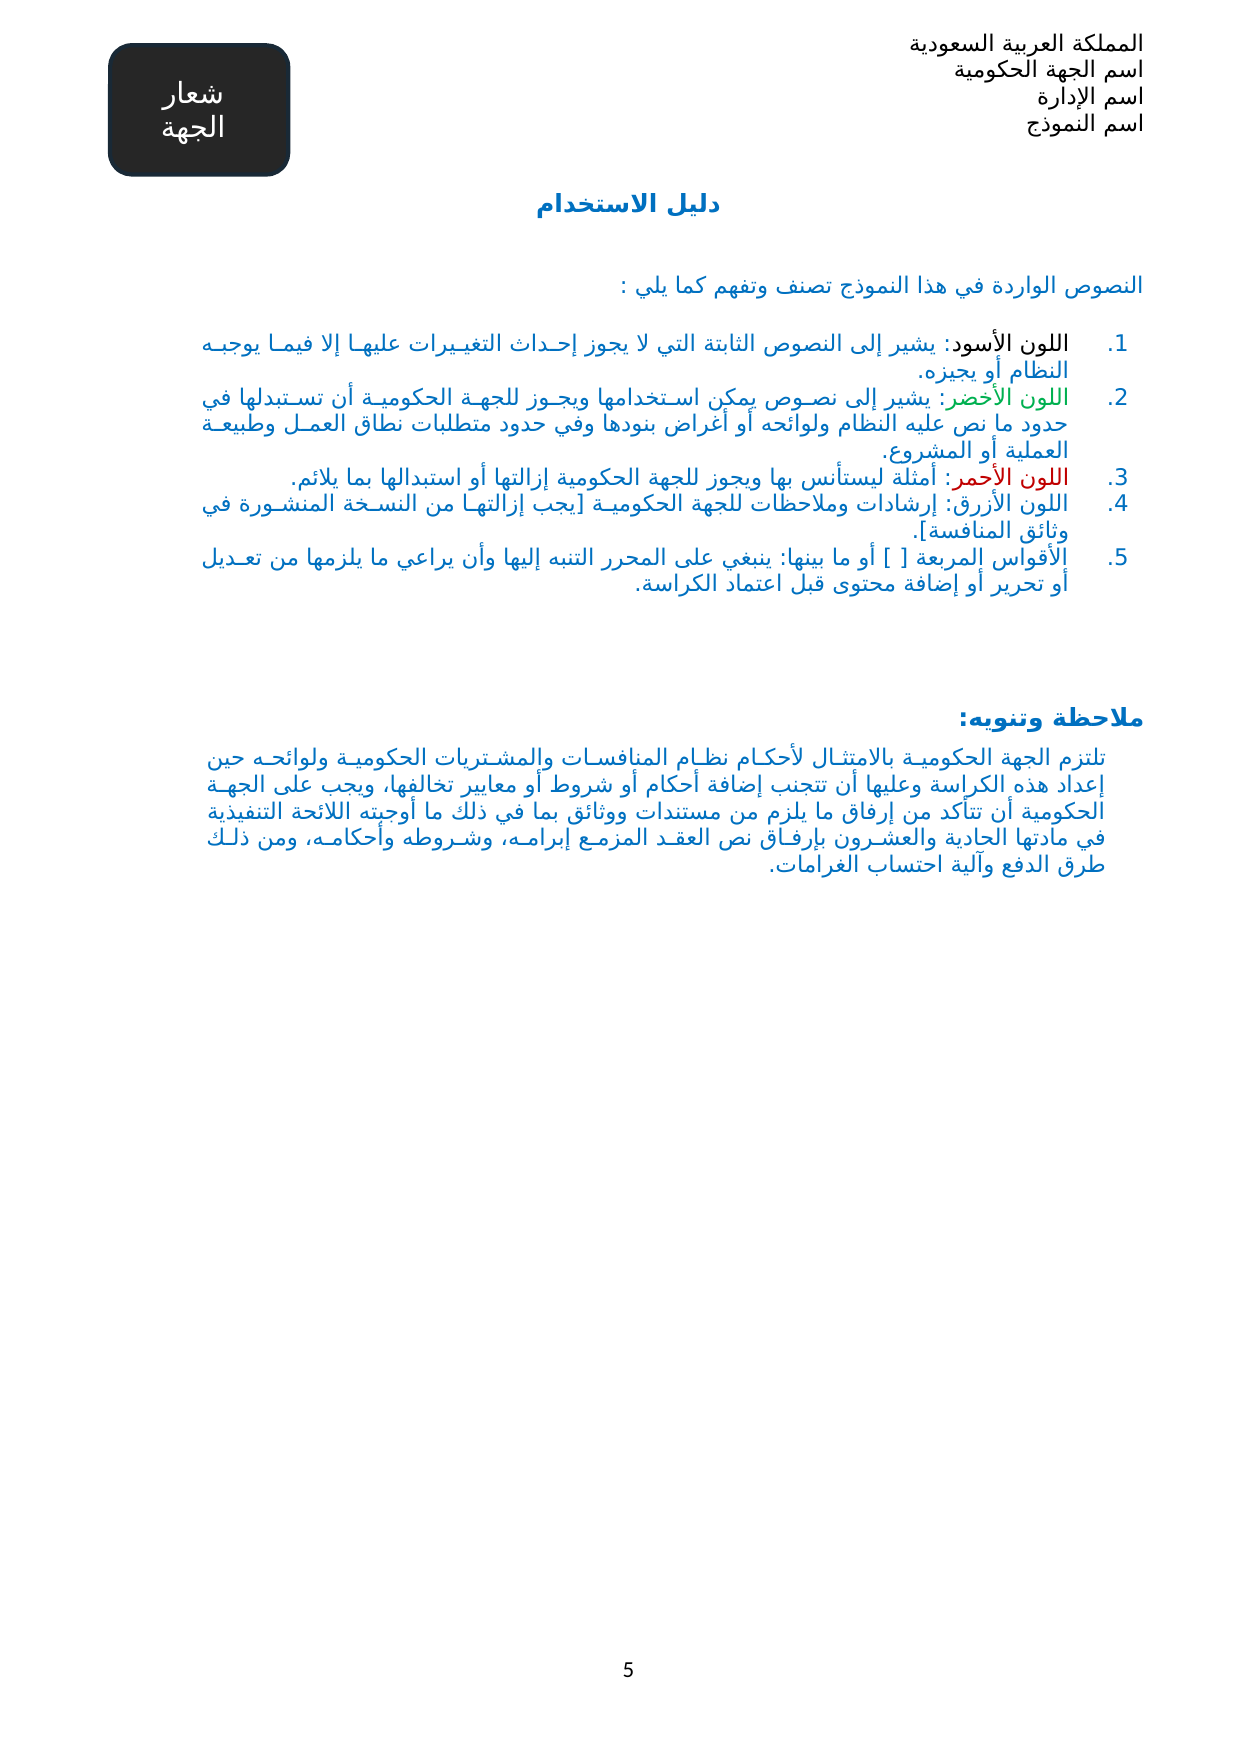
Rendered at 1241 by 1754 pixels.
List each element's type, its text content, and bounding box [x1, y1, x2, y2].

list اللون الأحمر: أمثلة ليستأنس بها ويجوز للجهة الحكومية إزالتها أو استبدالها بما يلائم. [201, 464, 1107, 491]
list اللون الأسود: يشير إلى النصوص الثابتة التي لا يجوز إحداث التغييرات عليها إلا فيما يوجبه النظام أو يجيزه. [201, 331, 1107, 384]
list اللون الأزرق: إرشادات وملاحظات للجهة الحكومية [يجب إزالتها من النسخة المنشورة في وثائق المنافسة]. [201, 491, 1107, 544]
subtitle دليل الاستخدام [112, 190, 1144, 219]
list الأقواس المربعة [ ] أو ما بينها: ينبغي على المحرر التنبه إليها وأن يراعي ما يلزمها من تعديل أو تحرير أو إضافة محتوى قبل اعتماد الكراسة. [201, 544, 1107, 597]
list اللون الأخضر: يشير إلى نصوص يمكن استخدامها ويجوز للجهة الحكومية أن تستبدلها في حدود ما نص عليه النظام ولوائحه أو أغراض بنودها وفي حدود متطلبات نطاق العمل وطبيعة العملية أو المشروع. [201, 384, 1107, 464]
text تلتزم الجهة الحكومية بالامتثال لأحكام نظام المنافسات والمشتريات الحكومية ولوائحه حين إعداد هذه الكراسة وعليها أن تتجنب إضافة أحكام أو شروط أو معايير تخالفها، ويجب على الجهة الحكومية أن تتأكد من إرفاق ما يلزم من مستندات ووثائق بما في ذلك ما أوجبته اللائحة التنفيذية في مادتها الحادية والعشرون بإرفاق نص العقد المزمع إبرامه، وشروطه وأحكامه، ومن ذلك طرق الدفع وآلية احتساب الغرامات. [206, 744, 1106, 878]
text النصوص الواردة في هذا النموذج تصنف وتفهم كما يلي : [112, 273, 1144, 299]
text ملاحظة وتنويه: [112, 703, 1144, 732]
